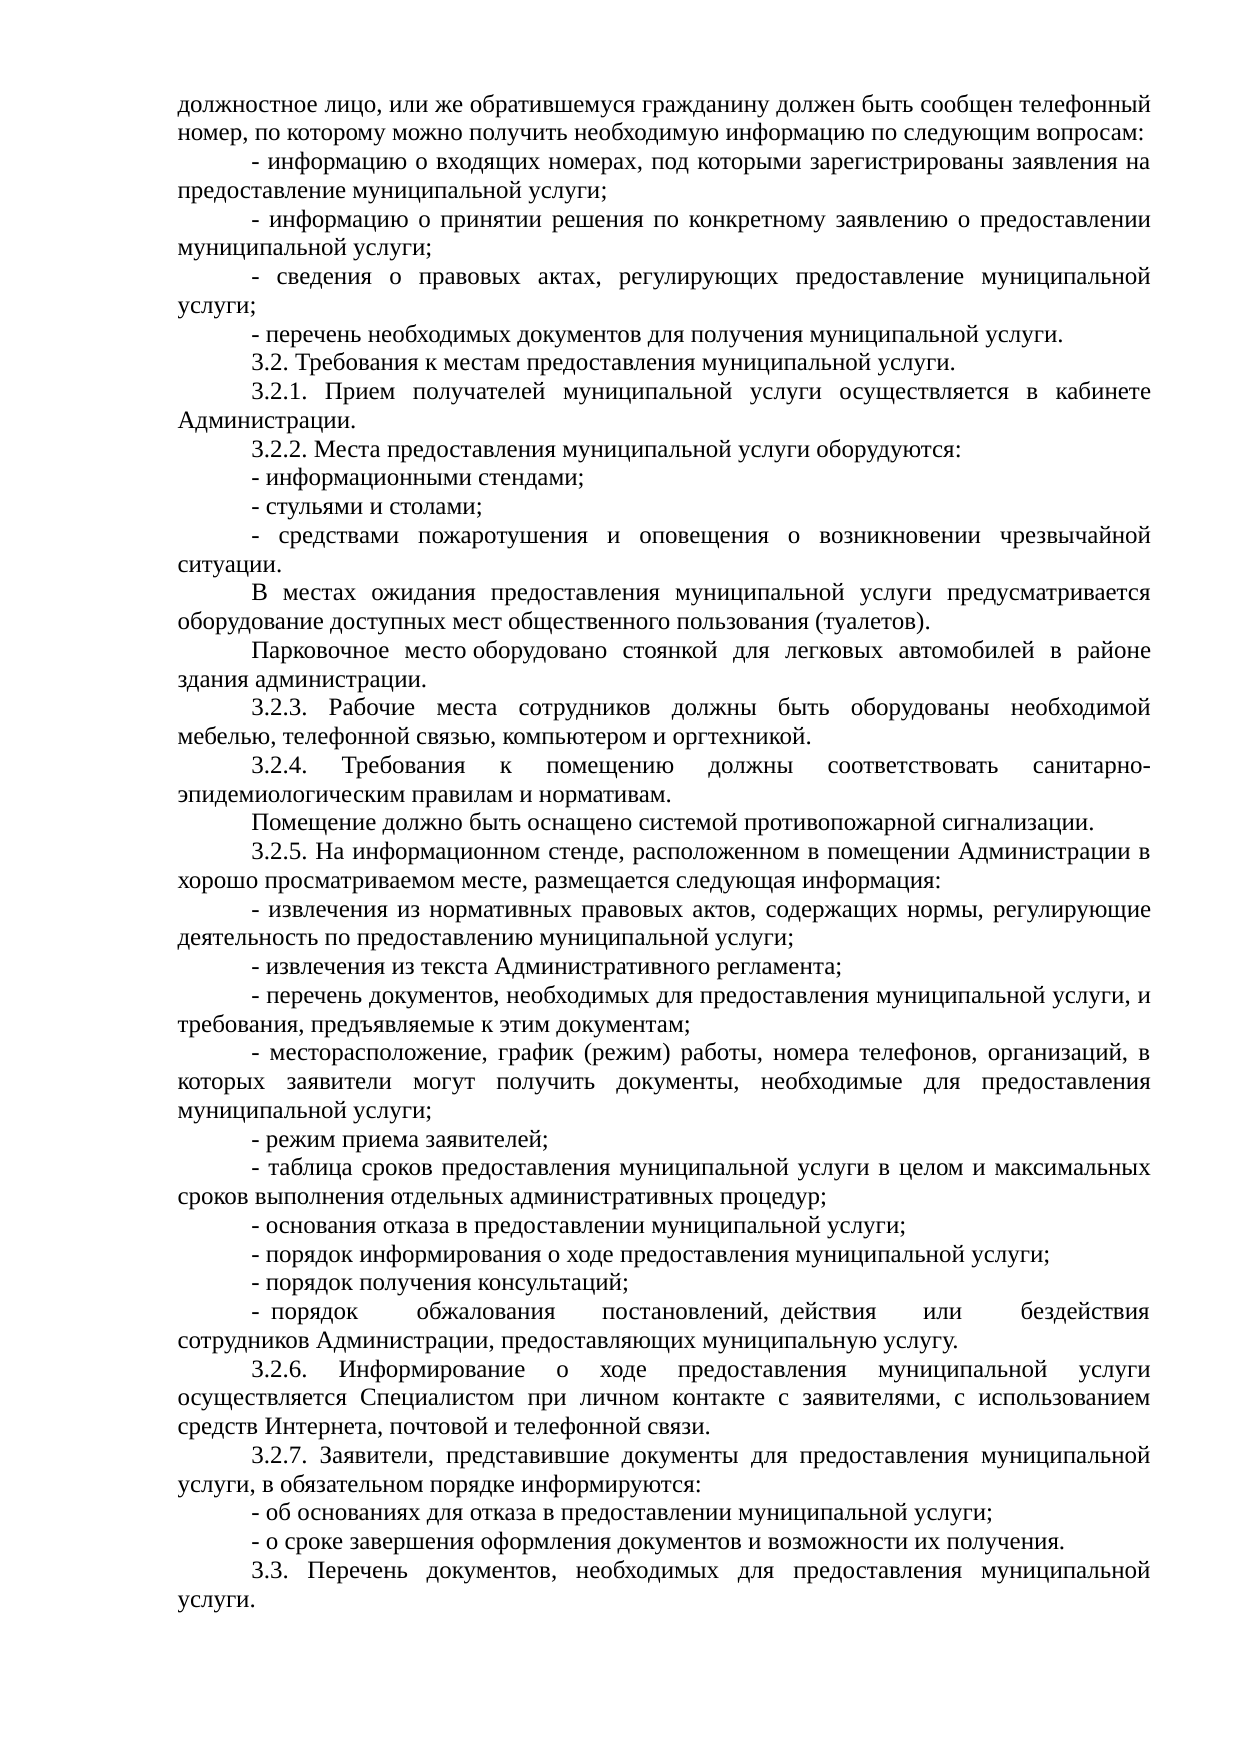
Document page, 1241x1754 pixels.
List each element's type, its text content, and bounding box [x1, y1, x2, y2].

text - таблица сроков предоставления муниципальной услуги в целом и максимальных сроков выполнения отдельных административных процедур; [177, 1152, 1152, 1210]
text - информацию о входящих номерах, под которыми зарегистрированы заявления на предоставление муниципальной услуги; [177, 146, 1152, 204]
text - об основаниях для отказа в предоставлении муниципальной услуги; [177, 1497, 1152, 1526]
text Парковочное место оборудовано стоянкой для легковых автомобилей в районе здания администрации. [177, 635, 1152, 692]
text - средствами пожаротушения и оповещения о возникновении чрезвычайной ситуации. [177, 520, 1152, 577]
text - перечень документов, необходимых для предоставления муниципальной услуги, и требования, предъявляемые к этим документам; [177, 980, 1152, 1037]
text 3.2.7. Заявители, представившие документы для предоставления муниципальной услуги, в обязательном порядке информируются: [177, 1440, 1152, 1497]
text 3.2.4. Требования к помещению должны соответствовать санитарно-эпидемиологическим правилам и нормативам. [177, 750, 1152, 807]
text 3.2.2. Места предоставления муниципальной услуги оборудуются: [177, 434, 1152, 462]
text 3.2.5. На информационном стенде, расположенном в помещении Администрации в хорошо просматриваемом месте, размещается следующая информация: [177, 836, 1152, 894]
text - сведения о правовых актах, регулирующих предоставление муниципальной услуги; [177, 261, 1152, 319]
text 3.2.6. Информирование о ходе предоставления муниципальной услуги осуществляется Специалистом при личном контакте с заявителями, с использованием средств Интернета, почтовой и телефонной связи. [177, 1354, 1152, 1440]
text - месторасположение, график (режим) работы, номера телефонов, организаций, в которых заявители могут получить документы, необходимые для предоставления муниципальной услуги; [177, 1037, 1152, 1124]
text В местах ожидания предоставления муниципальной услуги предусматривается оборудование доступных мест общественного пользования (туалетов). [177, 577, 1152, 635]
text 3.3. Перечень документов, необходимых для предоставления муниципальной услуги. [177, 1555, 1152, 1612]
text - информационными стендами; [177, 462, 1152, 491]
text 3.2.3. Рабочие места сотрудников должны быть оборудованы необходимой мебелью, телефонной связью, компьютером и оргтехникой. [177, 692, 1152, 750]
text - стульями и столами; [177, 491, 1152, 520]
text 3.2. Требования к местам предоставления муниципальной услуги. [177, 347, 1152, 376]
text - перечень необходимых документов для получения муниципальной услуги. [177, 319, 1152, 347]
text Помещение должно быть оснащено системой противопожарной сигнализации. [177, 807, 1152, 836]
text 3.2.1. Прием получателей муниципальной услуги осуществляется в кабинете Администрации. [177, 376, 1152, 434]
text - основания отказа в предоставлении муниципальной услуги; [177, 1210, 1152, 1239]
text - извлечения из нормативных правовых актов, содержащих нормы, регулирующие деятельность по предоставлению муниципальной услуги; [177, 894, 1152, 951]
text - о сроке завершения оформления документов и возможности их получения. [177, 1526, 1152, 1555]
text - режим приема заявителей; [177, 1124, 1152, 1152]
text - порядок информирования о ходе предоставления муниципальной услуги; [177, 1239, 1152, 1267]
text - порядок получения консультаций; [177, 1267, 1152, 1296]
text - извлечения из текста Административного регламента; [177, 951, 1152, 980]
text - информацию о принятии решения по конкретному заявлению о предоставлении муниципальной услуги; [177, 204, 1152, 261]
text - порядок обжалования постановлений, действия или бездействия сотрудников Администрации, предоставляющих муниципальную услугу. [177, 1296, 1152, 1354]
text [177, 89, 1152, 146]
